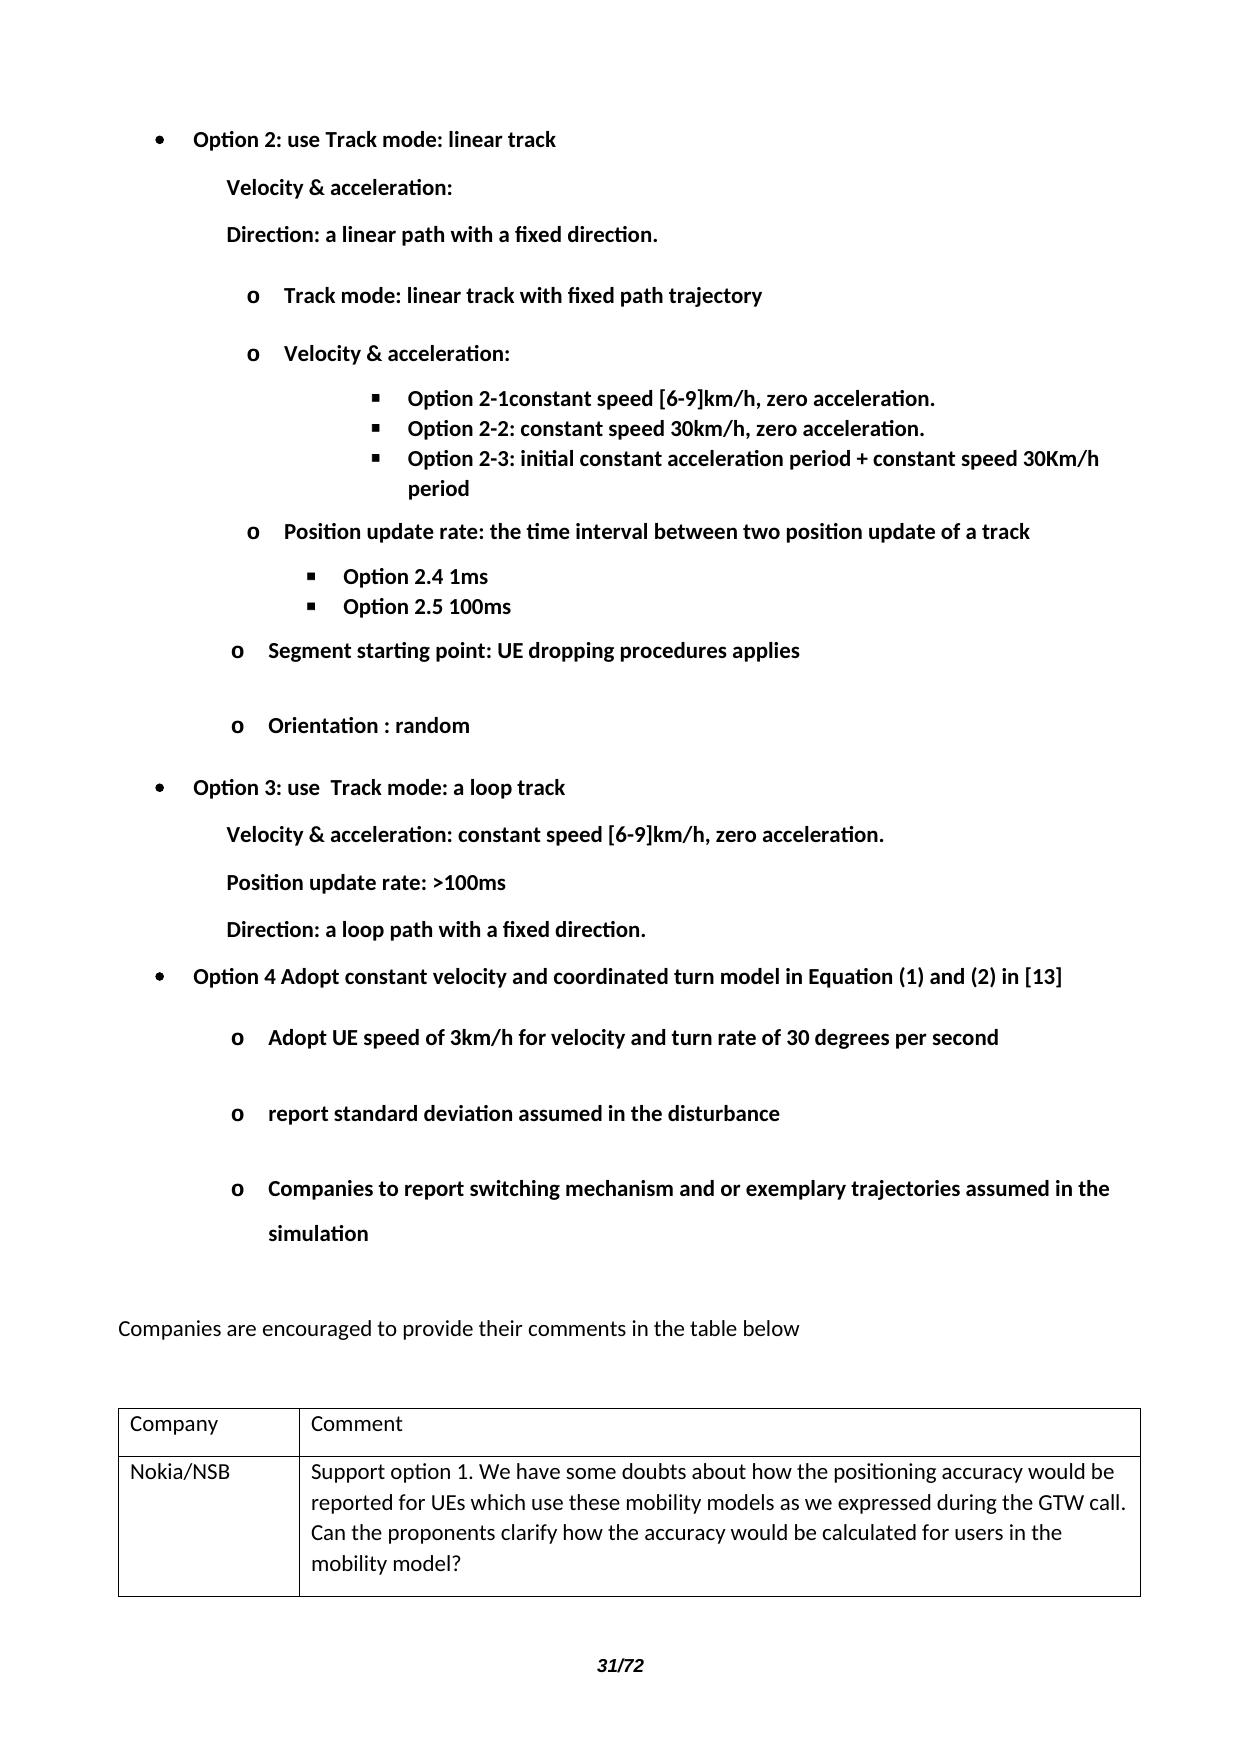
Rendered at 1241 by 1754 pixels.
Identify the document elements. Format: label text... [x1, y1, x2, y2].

list Track mode: linear track with fixed path trajectory [246, 267, 1122, 324]
list Option 2: use Track mode: linear track [156, 126, 1122, 154]
list Velocity & acceleration: [226, 173, 1122, 201]
list Option 2.4 1ms [306, 562, 1122, 590]
table_header Company [119, 1409, 299, 1456]
list Orientation : random [231, 698, 1122, 754]
table_header Comment [300, 1409, 1140, 1456]
list Option 2.5 100ms [306, 592, 1122, 620]
list Companies to report switching mechanism and or exemplary trajectories assumed in the simulation [231, 1161, 1122, 1248]
list Segment starting point: UE dropping procedures applies [231, 622, 1122, 679]
list Option 2-1constant speed [6-9]km/h, zero acceleration. [370, 384, 1122, 412]
list Velocity & acceleration: constant speed [6-9]km/h, zero acceleration. [226, 821, 1122, 849]
list Position update rate: the time interval between two position update of a track [246, 504, 1122, 560]
list Option 2-3: initial constant acceleration period + constant speed 30Km/h period [370, 444, 1122, 502]
list Option 4 Adopt constant velocity and coordinated turn model in Equation (1) and (2) in [13] [156, 962, 1122, 990]
table_cell Nokia/NSB [119, 1457, 299, 1596]
list report standard deviation assumed in the disturbance [231, 1085, 1122, 1142]
list Position update rate: >100ms [226, 868, 1122, 896]
table_cell Support option 1. We have some doubts about how the positioning accuracy would be reported for UEs which use these mobility models as we expressed during the GTW call. Can the proponents clarify how the accuracy would be calculated for users in the mobility model? [300, 1457, 1140, 1596]
list Direction: a linear path with a fixed direction. [226, 220, 1122, 248]
list Option 2-2: constant speed 30km/h, zero acceleration. [370, 414, 1122, 442]
list Direction: a loop path with a fixed direction. [226, 915, 1122, 943]
list Adopt UE speed of 3km/h for velocity and turn rate of 30 degrees per second [231, 1009, 1122, 1066]
list Velocity & acceleration: [246, 325, 1122, 382]
text Companies are encouraged to provide their comments in the table below [118, 1314, 1122, 1342]
list Option 3: use Track mode: a loop track [156, 773, 1122, 802]
